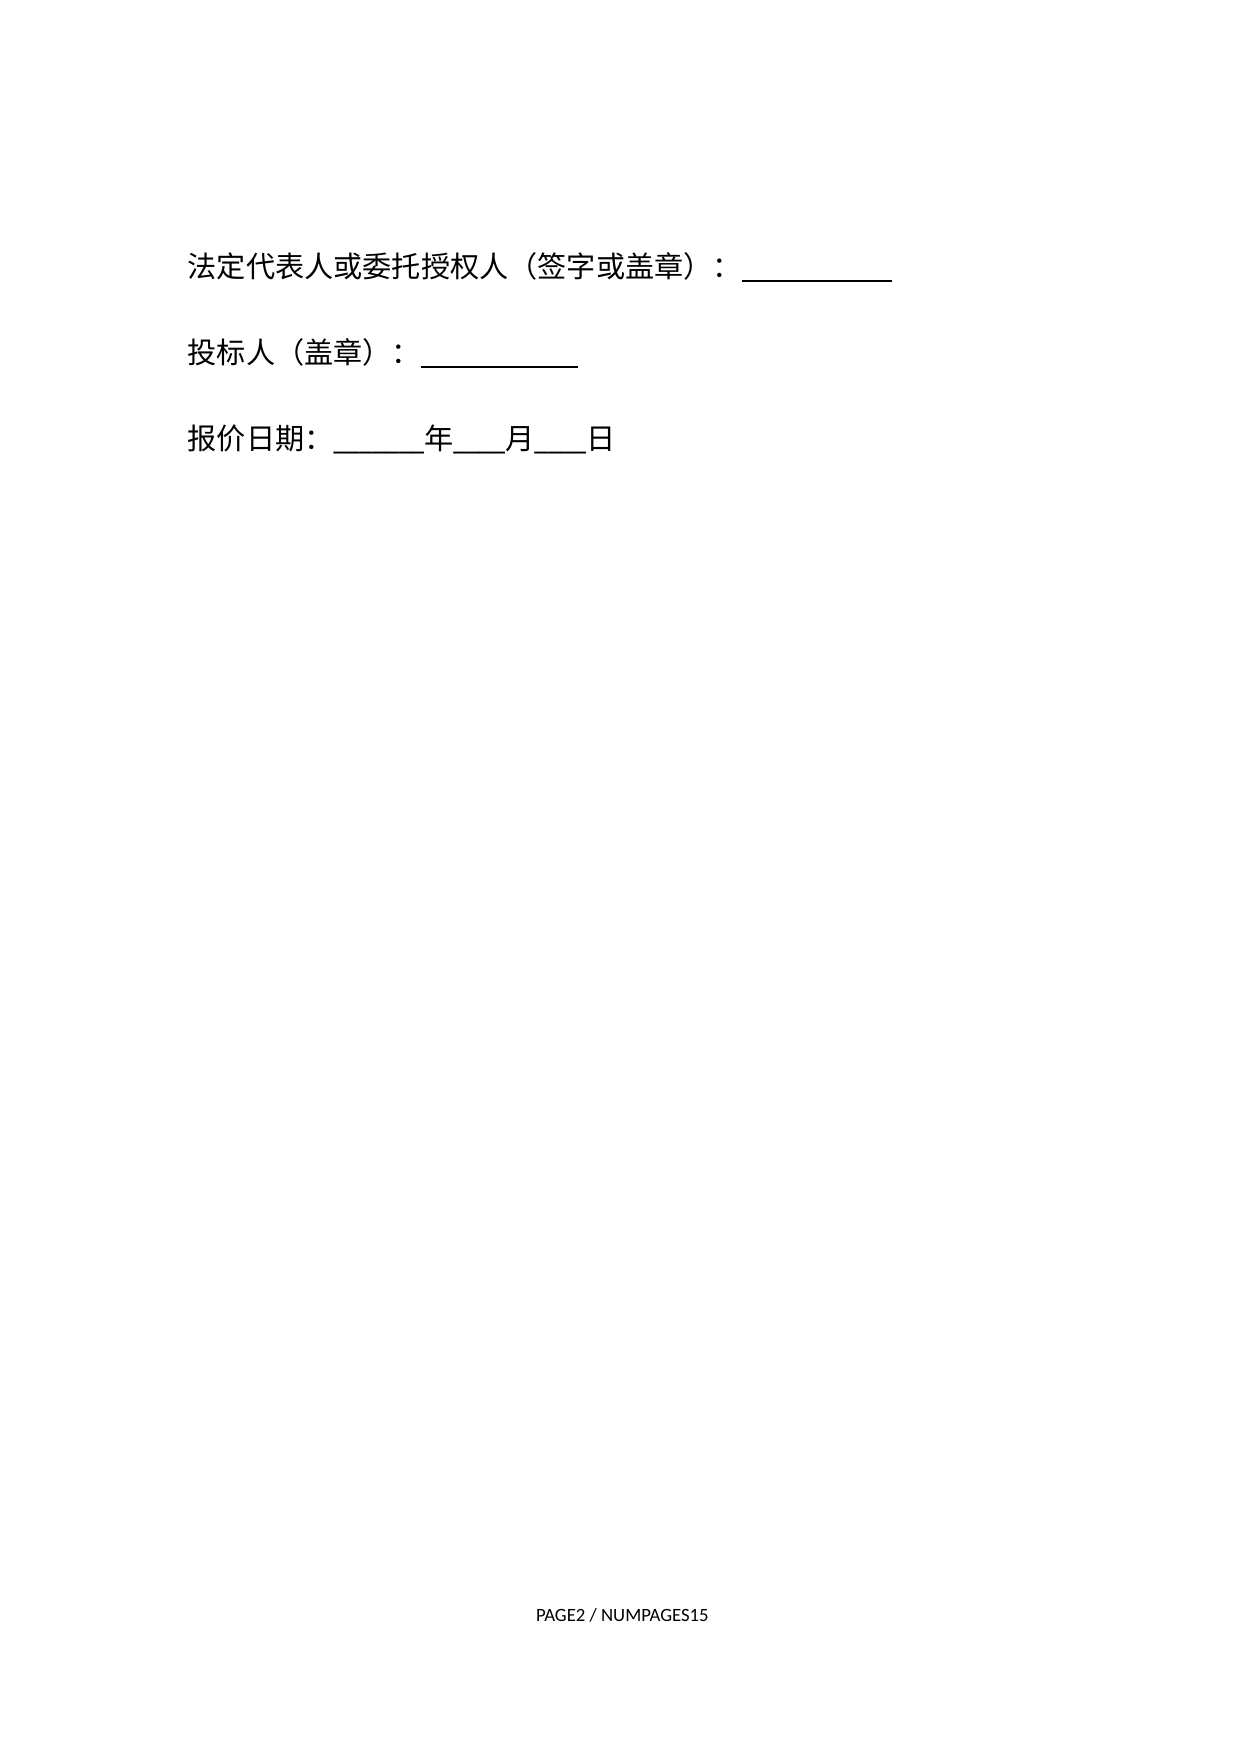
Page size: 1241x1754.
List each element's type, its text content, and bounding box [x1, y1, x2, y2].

text 投标人（盖章）： [187, 318, 1053, 383]
text 法定代表人或委托授权人（签字或盖章）： [187, 232, 1053, 297]
text 报价日期：_______年____月____日 [187, 404, 1053, 469]
